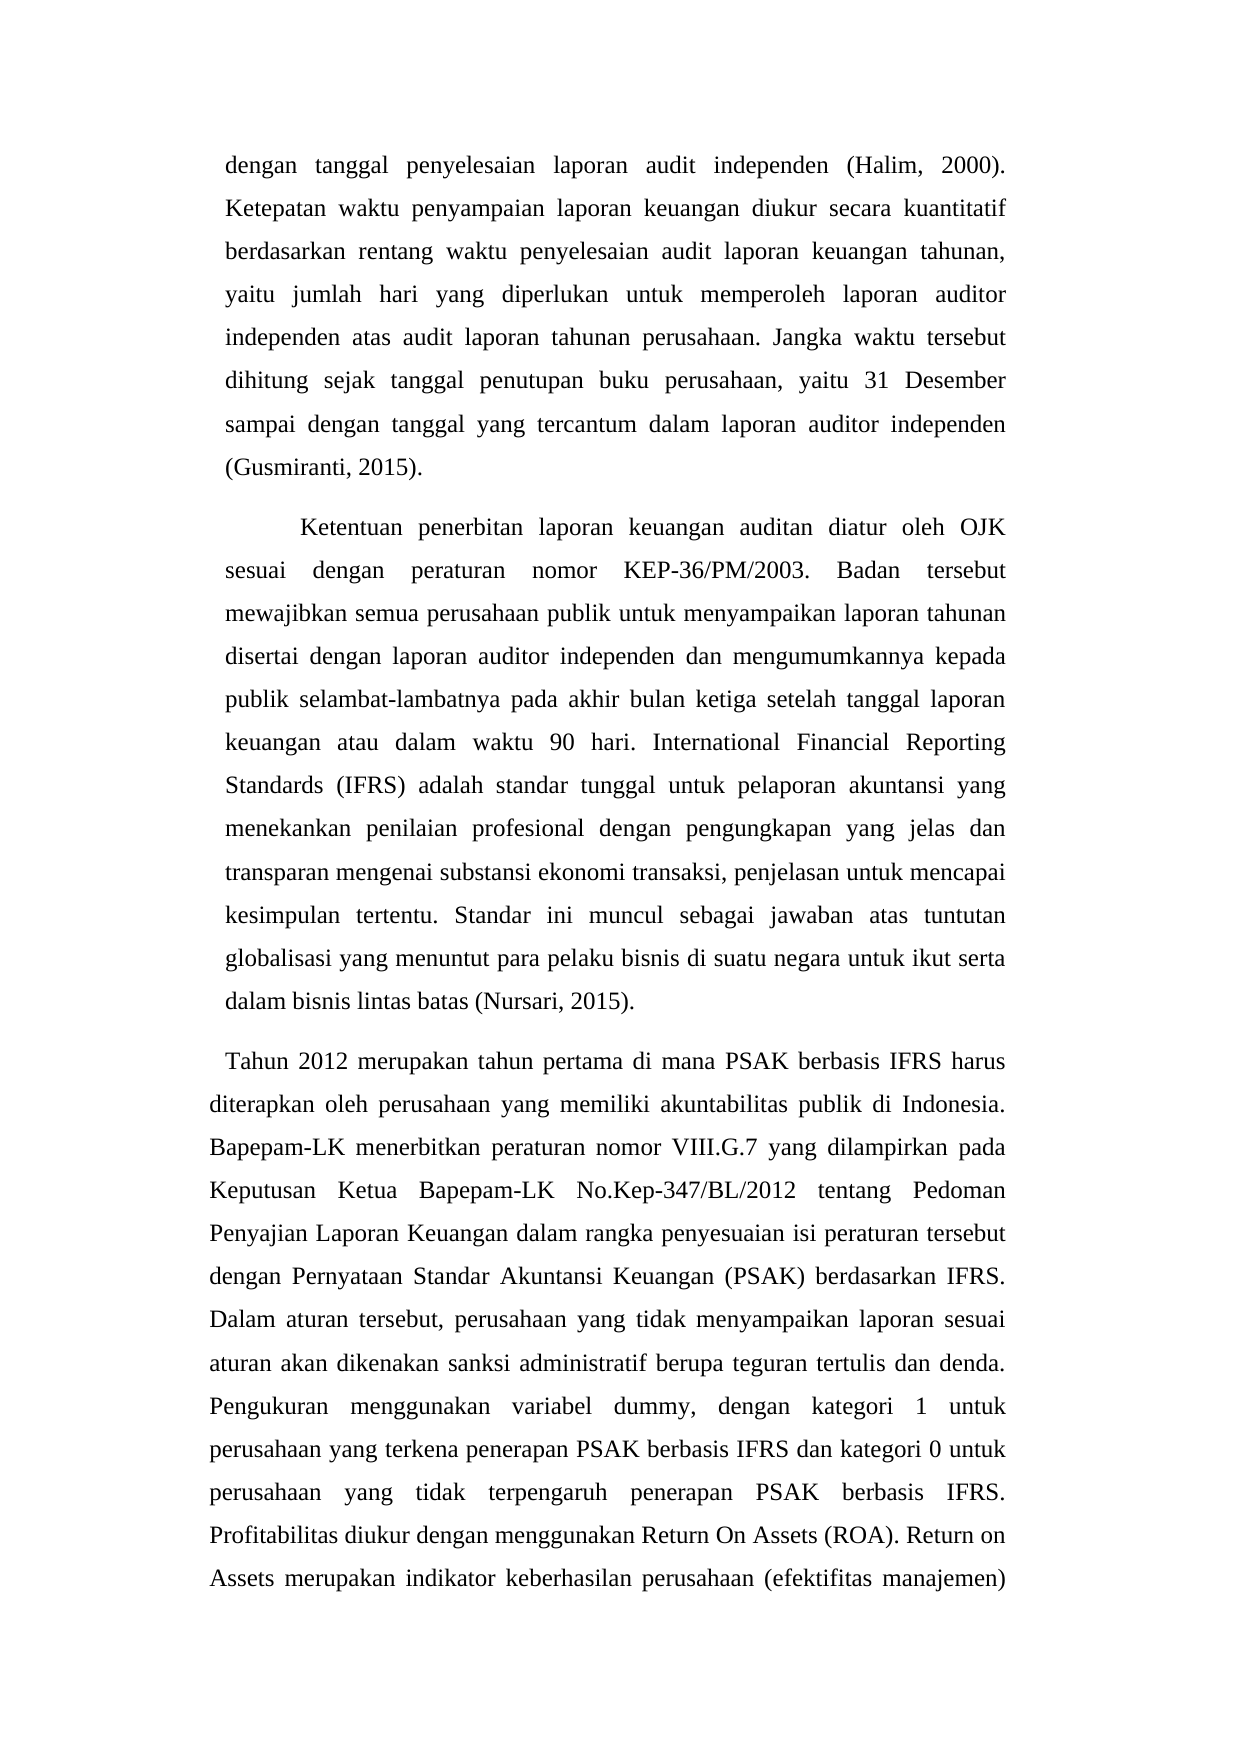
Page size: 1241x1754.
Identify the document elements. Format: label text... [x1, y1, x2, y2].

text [209, 1046, 1006, 1592]
text Ketentuan penerbitan laporan keuangan auditan diatur oleh OJK sesuai dengan peraturan nomor KEP-36/PM/2003. Badan tersebut mewajibkan semua perusahaan publik untuk menyampaikan laporan tahunan disertai dengan laporan auditor independen dan mengumumkannya kepada publik selambat-lambatnya pada akhir bulan ketiga setelah tanggal laporan keuangan atau dalam waktu 90 hari. International Financial Reporting Standards (IFRS) adalah standar tunggal untuk pelaporan akuntansi yang menekankan penilaian profesional dengan pengungkapan yang jelas dan transparan mengenai substansi ekonomi transaksi, penjelasan untuk mencapai kesimpulan tertentu. Standar ini muncul sebagai jawaban atas tuntutan globalisasi yang menuntut para pelaku bisnis di suatu negara untuk ikut serta dalam bisnis lintas batas (Nursari, 2015). [225, 512, 1006, 1015]
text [225, 150, 1006, 481]
